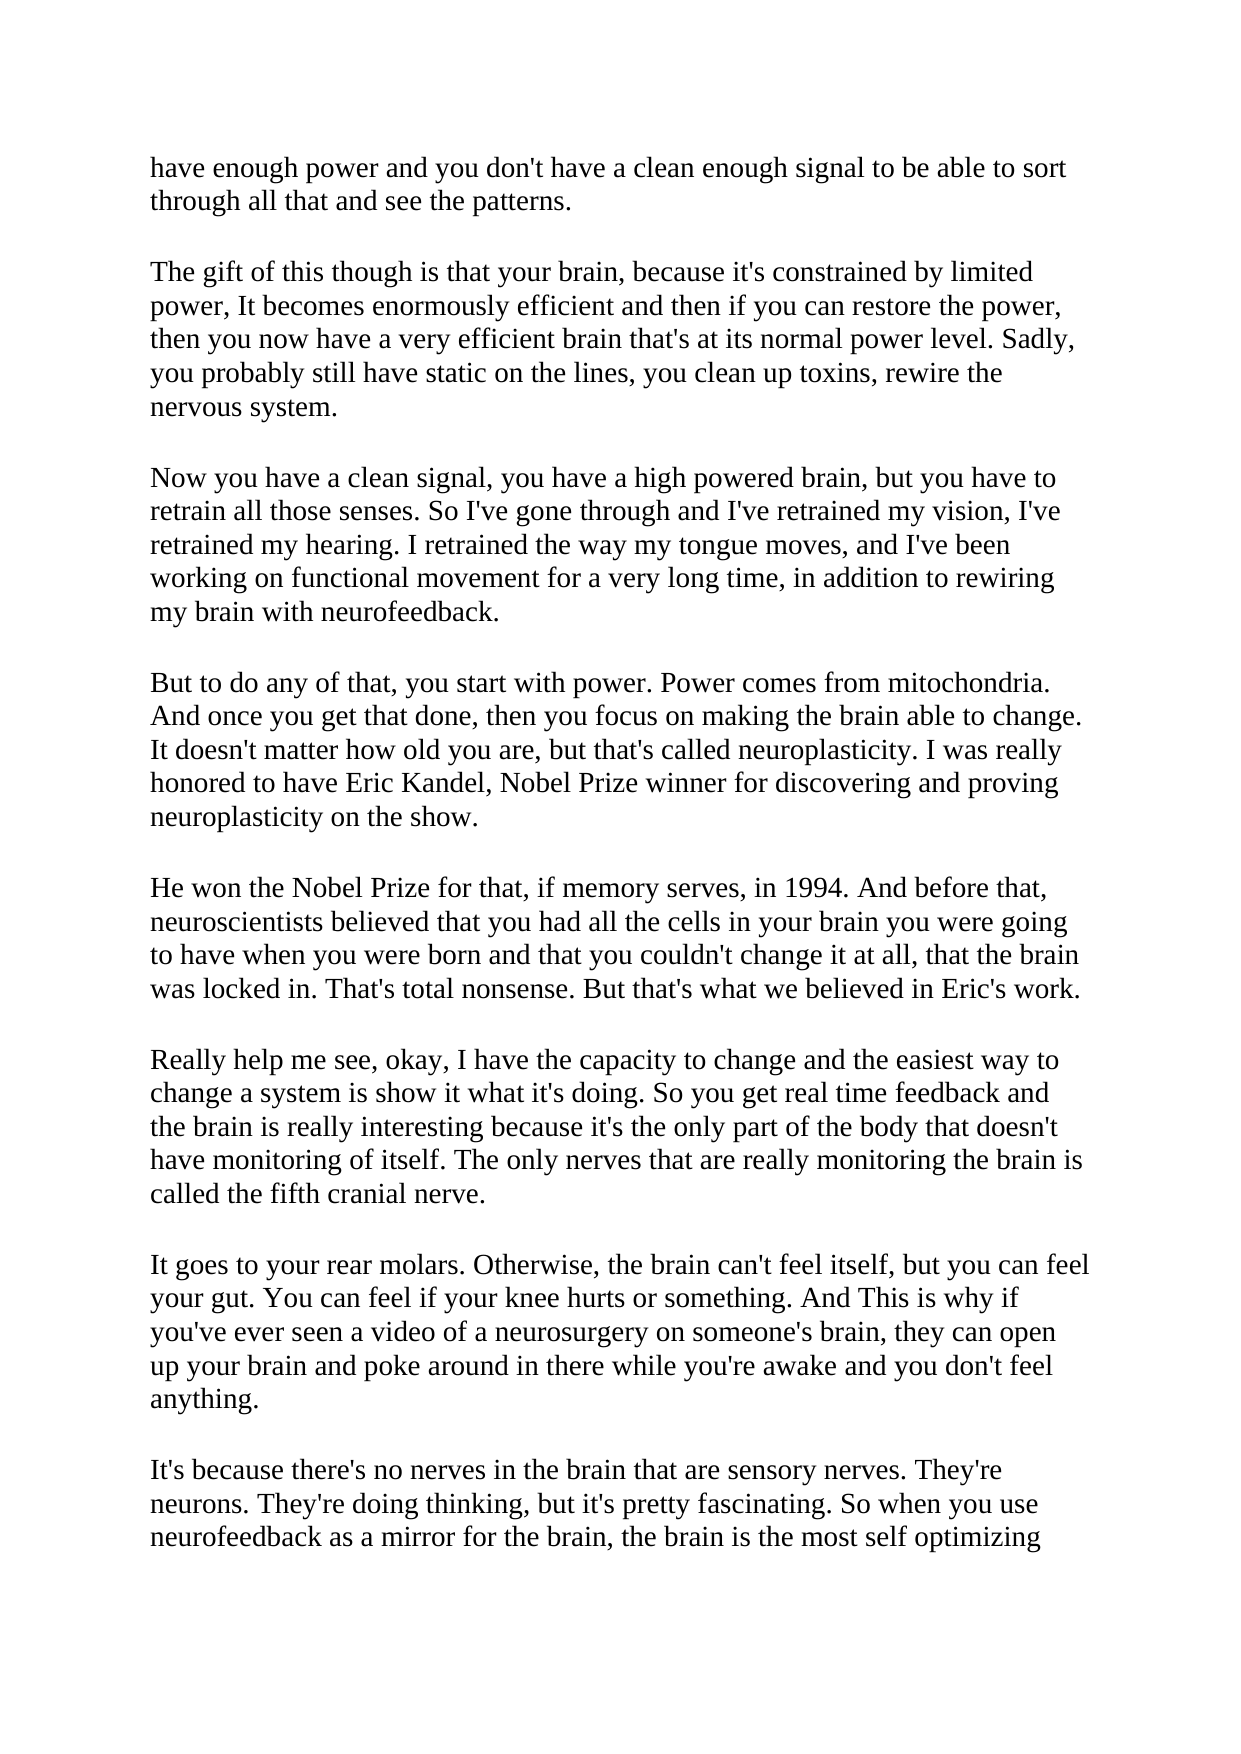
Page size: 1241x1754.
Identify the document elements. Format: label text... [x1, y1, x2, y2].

text Now you have a clean signal, you have a high powered brain, but you have to retrain all those senses. So I've gone through and I've retrained my vision, I've retrained my hearing. I retrained the way my tongue moves, and I've been working on functional movement for a very long time, in addition to rewiring my brain with neurofeedback. [150, 460, 1090, 627]
text He won the Nobel Prize for that, if memory serves, in 1994. And before that, neuroscientists believed that you had all the cells in your brain you were going to have when you were born and that you couldn't change it at all, that the brain was locked in. That's total nonsense. But that's what we believed in Eric's work. [150, 870, 1090, 1004]
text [150, 150, 1090, 217]
text Really help me see, okay, I have the capacity to change and the easiest way to change a system is show it what it's doing. So you get real time feedback and the brain is really interesting because it's the only part of the body that doesn't have monitoring of itself. The only nerves that are really monitoring the brain is called the fifth cranial nerve. [150, 1042, 1090, 1209]
text But to do any of that, you start with power. Power comes from mitochondria. And once you get that done, then you focus on making the brain able to change. It doesn't matter how old you are, but that's called neuroplasticity. I was really honored to have Eric Kandel, Nobel Prize winner for discovering and proving neuroplasticity on the show. [150, 665, 1090, 833]
text The gift of this though is that your brain, because it's constrained by limited power, It becomes enormously efficient and then if you can restore the power, then you now have a very efficient brain that's at its normal power level. Sadly, you probably still have static on the lines, you clean up toxins, rewire the nervous system. [150, 254, 1090, 422]
text It goes to your rear molars. Otherwise, the brain can't feel itself, but you can feel your gut. You can feel if your knee hurts or something. And This is why if you've ever seen a video of a neurosurgery on someone's brain, they can open up your brain and poke around in there while you're awake and you don't feel anything. [150, 1247, 1090, 1415]
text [150, 1452, 1090, 1553]
